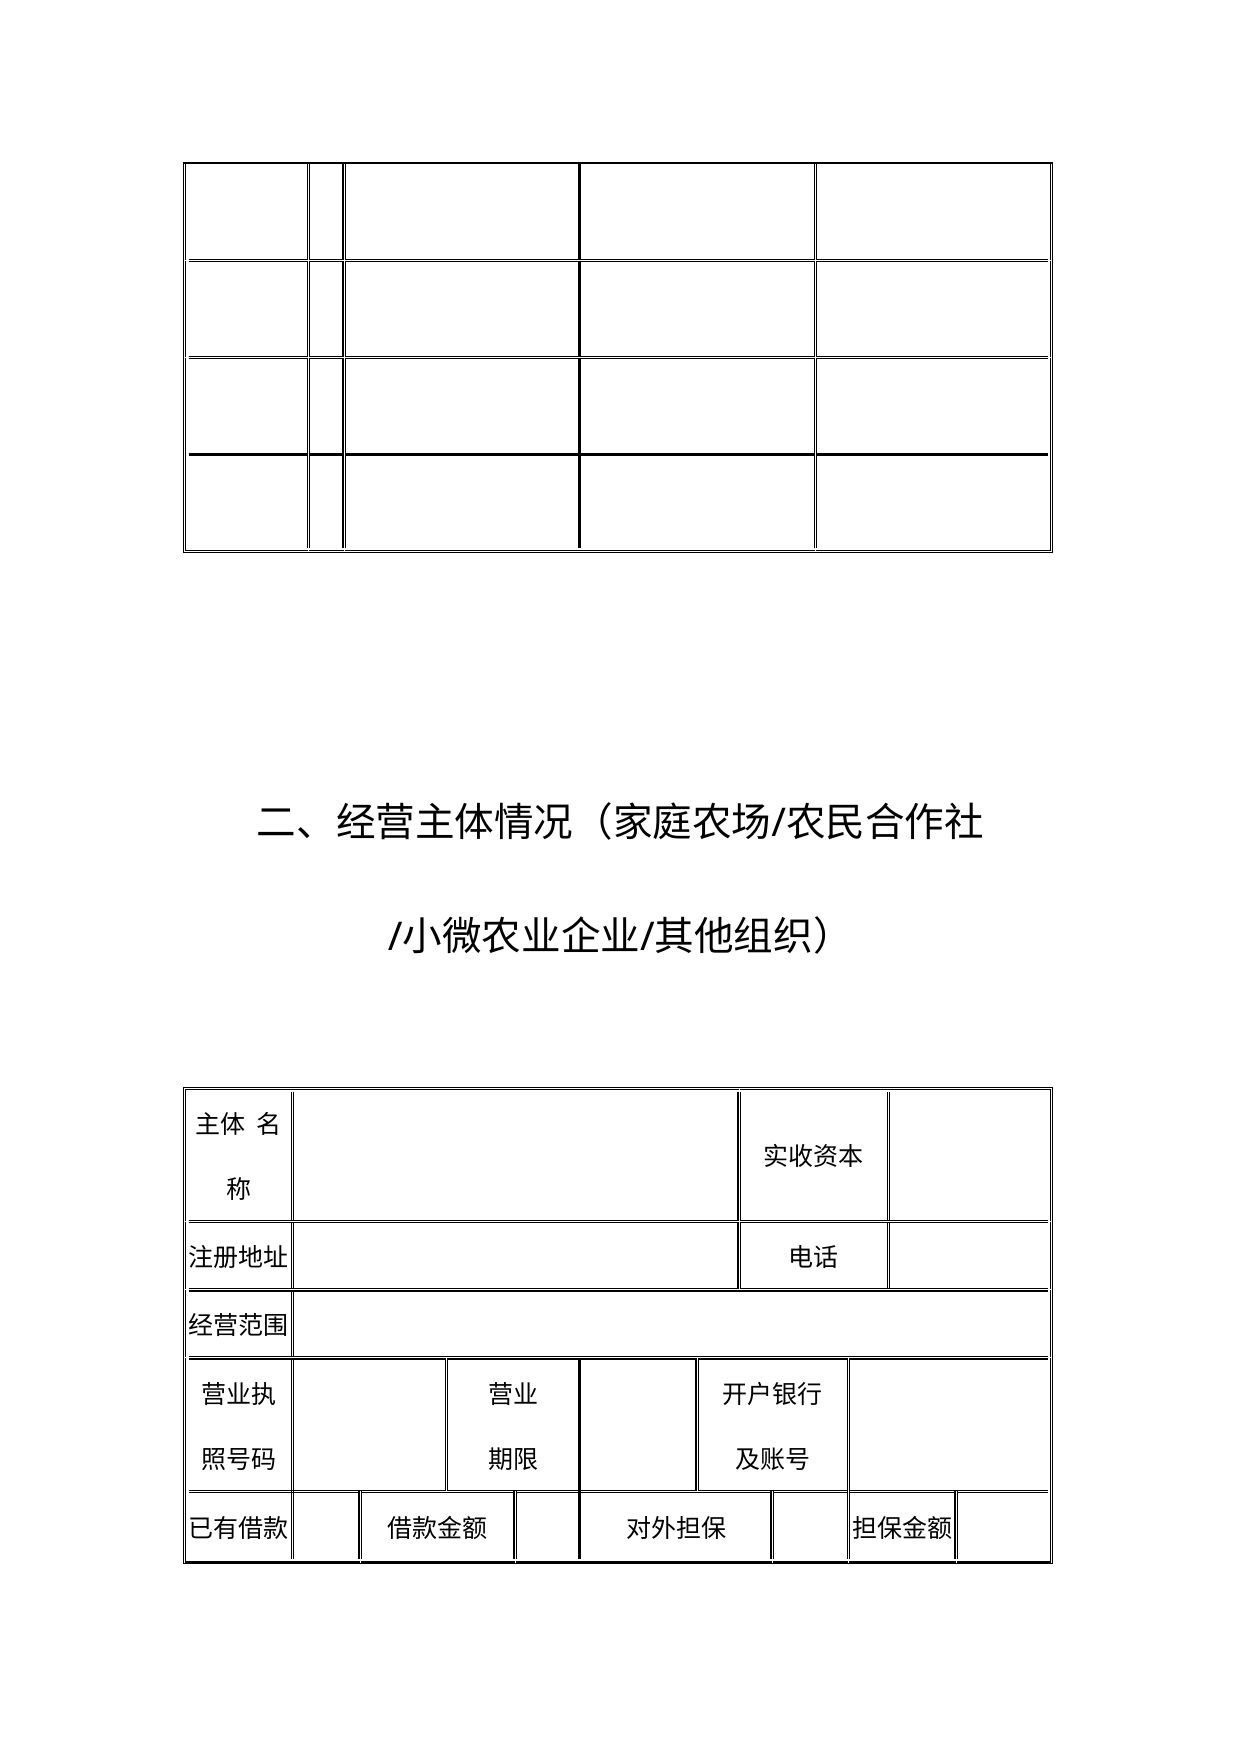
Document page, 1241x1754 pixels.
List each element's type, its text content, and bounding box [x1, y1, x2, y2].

table_cell [581, 262, 814, 356]
table_cell [310, 359, 342, 453]
table_cell [186, 356, 307, 453]
table_cell [515, 1493, 579, 1561]
table_cell [308, 455, 344, 549]
table_cell [956, 1490, 1050, 1561]
table_cell 注册地址 [186, 1220, 291, 1288]
table_cell [186, 259, 307, 356]
table_cell 借款金额 [360, 1493, 515, 1561]
table_cell 开户银行 及账号 [699, 1360, 847, 1490]
table_cell [293, 1288, 1051, 1356]
table_cell [294, 1360, 445, 1490]
table_cell [817, 259, 1050, 356]
table_cell [581, 164, 814, 259]
table_header [889, 1090, 1050, 1220]
table_cell [346, 359, 578, 453]
table_cell 担保金额 [848, 1493, 956, 1561]
table_cell [890, 1220, 1050, 1288]
table_cell 营业执 照号码 [184, 1356, 292, 1490]
table_cell [293, 1493, 360, 1561]
table_cell [310, 262, 342, 356]
table_cell 已有借款 [186, 1490, 292, 1561]
table_cell [815, 453, 1050, 549]
table_cell [186, 164, 307, 259]
table_cell [346, 262, 578, 356]
table_header [293, 1090, 739, 1220]
table_cell [772, 1493, 848, 1561]
table_cell [817, 164, 1050, 259]
table_cell [346, 164, 578, 259]
table_cell [310, 164, 342, 259]
table_cell [294, 1223, 737, 1288]
table_cell [817, 356, 1050, 453]
text /小微农业企业/其他组织） [187, 901, 1053, 966]
table_cell [848, 1356, 1051, 1490]
table_cell 经营范围 [184, 1288, 292, 1356]
table_cell [580, 456, 815, 549]
text 二、经营主体情况（家庭农场/农民合作社 [187, 787, 1053, 852]
table_cell [186, 453, 308, 549]
table_header 实收资本 [739, 1090, 888, 1220]
table_header 主体 名称 [186, 1090, 292, 1220]
table_cell [344, 455, 579, 549]
table_cell 营业 期限 [448, 1360, 578, 1490]
table_cell [581, 1360, 695, 1490]
table_cell 对外担保 [580, 1493, 772, 1561]
table_cell 电话 [741, 1223, 887, 1288]
table_cell [581, 359, 814, 453]
